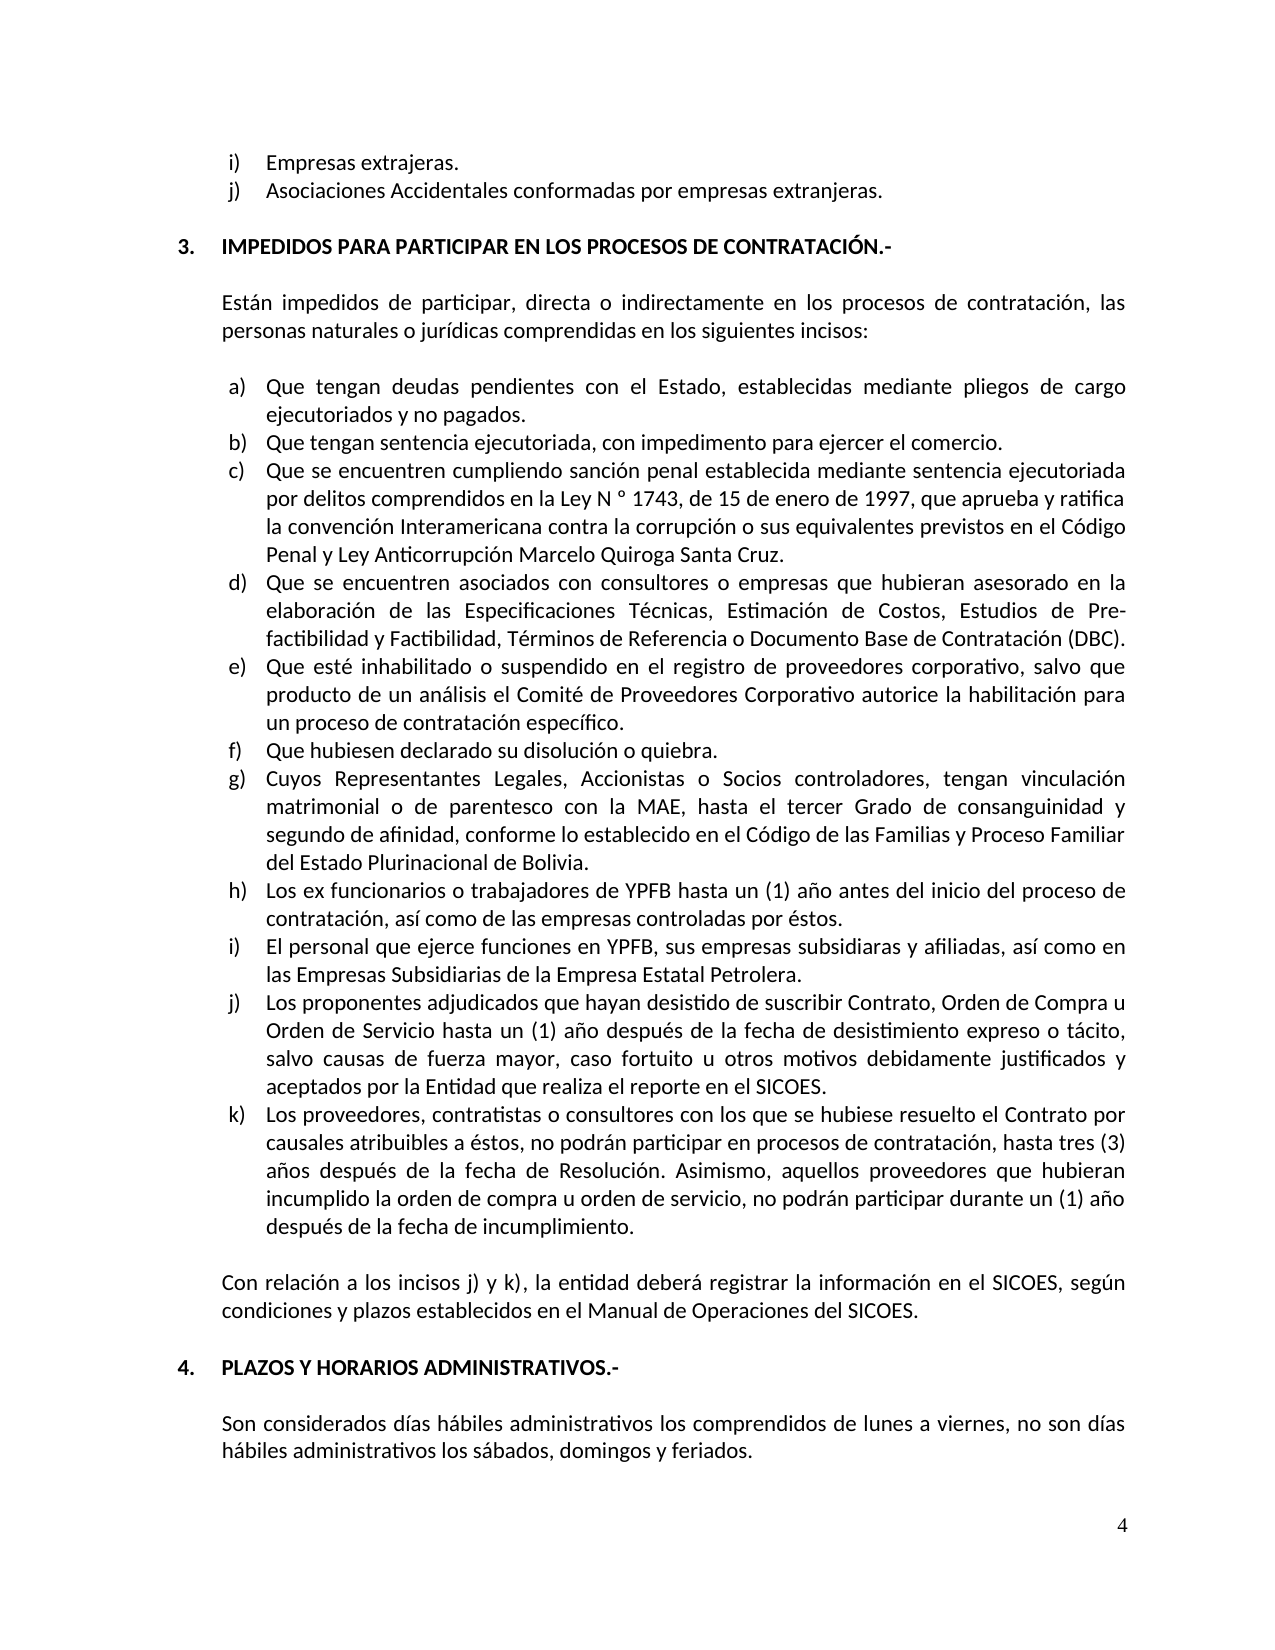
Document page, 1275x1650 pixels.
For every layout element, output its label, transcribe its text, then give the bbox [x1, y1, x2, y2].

list Que hubiesen declarado su disolución o quiebra. [228, 736, 1127, 764]
list Que se encuentren cumpliendo sanción penal establecida mediante sentencia ejecutoriada por delitos comprendidos en la Ley N º 1743, de 15 de enero de 1997, que aprueba y ratifica la convención Interamericana contra la corrupción o sus equivalentes previstos en el Código Penal y Ley Anticorrupción Marcelo Quiroga Santa Cruz. [228, 456, 1127, 568]
list El personal que ejerce funciones en YPFB, sus empresas subsidiaras y afiliadas, así como en las Empresas Subsidiarias de la Empresa Estatal Petrolera. [228, 932, 1127, 988]
list Los ex funcionarios o trabajadores de YPFB hasta un (1) año antes del inicio del proceso de contratación, así como de las empresas controladas por éstos. [228, 876, 1127, 932]
list Que esté inhabilitado o suspendido en el registro de proveedores corporativo, salvo que producto de un análisis el Comité de Proveedores Corporativo autorice la habilitación para un proceso de contratación específico. [228, 652, 1127, 736]
list Que tengan sentencia ejecutoriada, con impedimento para ejercer el comercio. [228, 428, 1127, 456]
list Asociaciones Accidentales conformadas por empresas extranjeras. [228, 176, 1127, 204]
list Los proveedores, contratistas o consultores con los que se hubiese resuelto el Contrato por causales atribuibles a éstos, no podrán participar en procesos de contratación, hasta tres (3) años después de la fecha de Resolución. Asimismo, aquellos proveedores que hubieran incumplido la orden de compra u orden de servicio, no podrán participar durante un (1) año después de la fecha de incumplimiento. [228, 1100, 1127, 1241]
list Empresas extrajeras. [228, 148, 1127, 176]
list Con relación a los incisos j) y k), la entidad deberá registrar la información en el SICOES, según condiciones y plazos establecidos en el Manual de Operaciones del SICOES. [222, 1268, 1127, 1324]
list PLAZOS Y HORARIOS ADMINISTRATIVOS.- [177, 1353, 1127, 1381]
list Los proponentes adjudicados que hayan desistido de suscribir Contrato, Orden de Compra u Orden de Servicio hasta un (1) año después de la fecha de desistimiento expreso o tácito, salvo causas de fuerza mayor, caso fortuito u otros motivos debidamente justificados y aceptados por la Entidad que realiza el reporte en el SICOES. [228, 988, 1127, 1100]
list IMPEDIDOS PARA PARTICIPAR EN LOS PROCESOS DE CONTRATACIÓN.- [177, 232, 1127, 260]
list Que tengan deudas pendientes con el Estado, establecidas mediante pliegos de cargo ejecutoriados y no pagados. [228, 372, 1127, 428]
list Están impedidos de participar, directa o indirectamente en los procesos de contratación, las personas naturales o jurídicas comprendidas en los siguientes incisos: [222, 288, 1127, 344]
list Son considerados días hábiles administrativos los comprendidos de lunes a viernes, no son días hábiles administrativos los sábados, domingos y feriados. [222, 1409, 1127, 1465]
list Que se encuentren asociados con consultores o empresas que hubieran asesorado en la elaboración de las Especificaciones Técnicas, Estimación de Costos, Estudios de Pre-factibilidad y Factibilidad, Términos de Referencia o Documento Base de Contratación (DBC). [228, 568, 1127, 652]
list Cuyos Representantes Legales, Accionistas o Socios controladores, tengan vinculación matrimonial o de parentesco con la MAE, hasta el tercer Grado de consanguinidad y segundo de afinidad, conforme lo establecido en el Código de las Familias y Proceso Familiar del Estado Plurinacional de Bolivia. [228, 764, 1127, 876]
